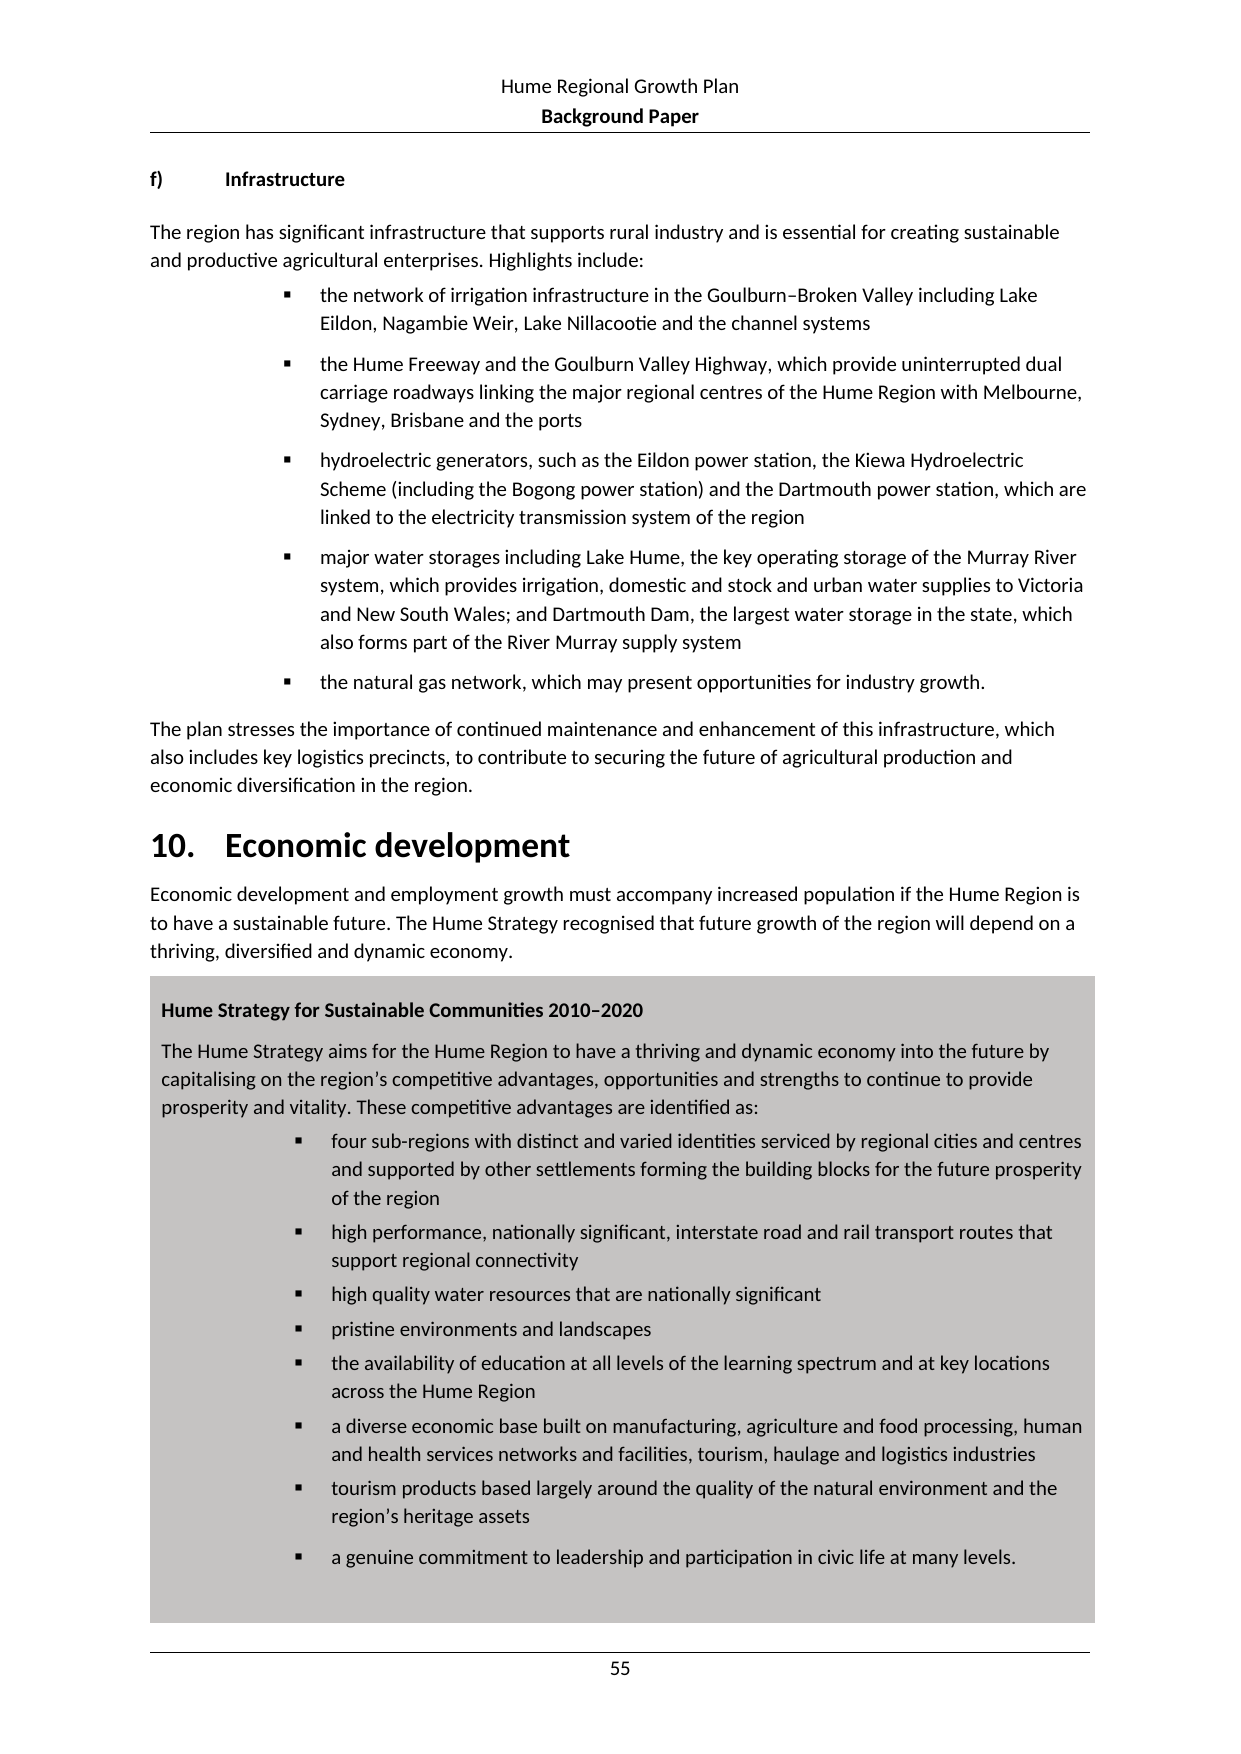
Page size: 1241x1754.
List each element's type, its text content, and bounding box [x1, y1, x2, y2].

list major water storages including Lake Hume, the key operating storage of the Murray River system, which provides irrigation, domestic and stock and urban water supplies to Victoria and New South Wales; and Dartmouth Dam, the largest water storage in the state, which also forms part of the River Murray supply system [282, 542, 1090, 655]
list hydroelectric generators, such as the Eildon power station, the Kiewa Hydroelectric Scheme (including the Bogong power station) and the Dartmouth power station, which are linked to the electricity transmission system of the region [282, 445, 1090, 530]
text Economic development and employment growth must accompany increased population if the Hume Region is to have a sustainable future. The Hume Strategy recognised that future growth of the region will depend on a thriving, diversified and dynamic economy. [150, 879, 1090, 964]
list the natural gas network, which may present opportunities for industry growth. [282, 667, 1090, 695]
text The plan stresses the importance of continued maintenance and enhancement of this infrastructure, which also includes key logistics precincts, to contribute to securing the future of agricultural production and economic diversification in the region. [150, 714, 1090, 798]
list the network of irrigation infrastructure in the Goulburn–Broken Valley including Lake Eildon, Nagambie Weir, Lake Nillacootie and the channel systems [282, 280, 1090, 336]
list the Hume Freeway and the Goulburn Valley Highway, which provide uninterrupted dual carriage roadways linking the major regional centres of the Hume Region with Melbourne, Sydney, Brisbane and the ports [282, 348, 1090, 433]
text f) Infrastructure [150, 164, 1090, 192]
table_header Hume Strategy for Sustainable Communities 2010–2020 The Hume Strategy aims for the Hume Region to have a thriving and dynamic economy into the future by capitalising on the region’s competitive advantages, opportunities and strengths to continue to provide prosperity and vitality. These competitive advantages are identified as: four sub-regions with distinct and varied identities serviced by regional cities and centres and supported by other settlements forming the building blocks for the future prosperity of the region high performance, nationally significant, interstate road and rail transport routes that support regional connectivity high quality water resources that are nationally significant pristine environments and landscapes the availability of education at all levels of the learning spectrum and at key locations across the Hume Region a diverse economic base built on manufacturing, agriculture and food processing, human and health services networks and facilities, tourism, haulage and logistics industries tourism products based largely around the quality of the natural environment and the region’s heritage assets a genuine commitment to leadership and participation in civic life at many levels. [150, 976, 1095, 1623]
text The region has significant infrastructure that supports rural industry and is essential for creating sustainable and productive agricultural enterprises. Highlights include: [150, 217, 1090, 273]
subtitle Economic development [150, 823, 1090, 867]
